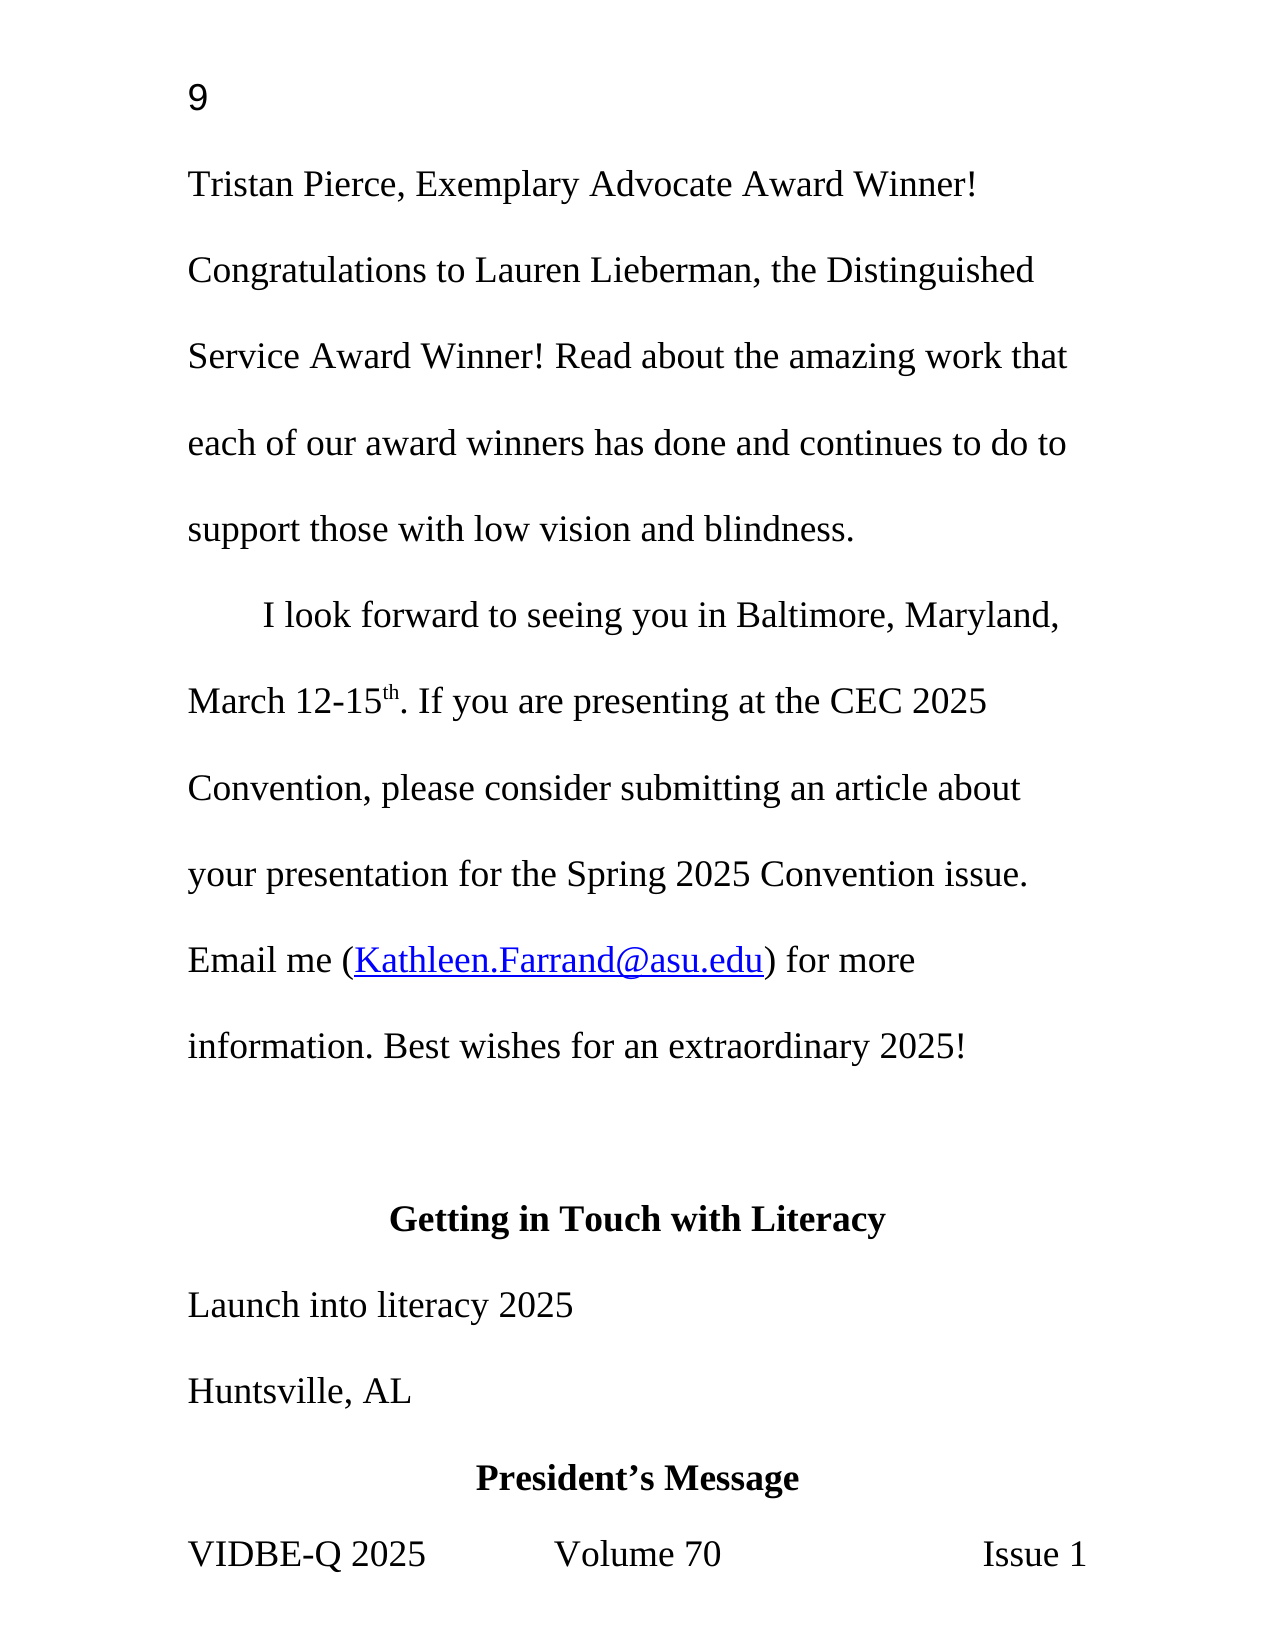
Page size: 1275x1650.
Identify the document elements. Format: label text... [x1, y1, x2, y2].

subtitle President’s Message [187, 1455, 1087, 1498]
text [187, 161, 1087, 549]
subtitle Launch into literacy 2025 [187, 1282, 1087, 1326]
subtitle Huntsville, AL [187, 1369, 1087, 1412]
subtitle Getting in Touch with Literacy [187, 1196, 1087, 1239]
text I look forward to seeing you in Baltimore, Maryland, March 12-15th. If you are presenting at the CEC 2025 Convention, please consider submitting an article about your presentation for the Spring 2025 Convention issue. Email me (Kathleen.Farrand@asu.edu) for more information. Best wishes for an extraordinary 2025! [187, 592, 1087, 1067]
